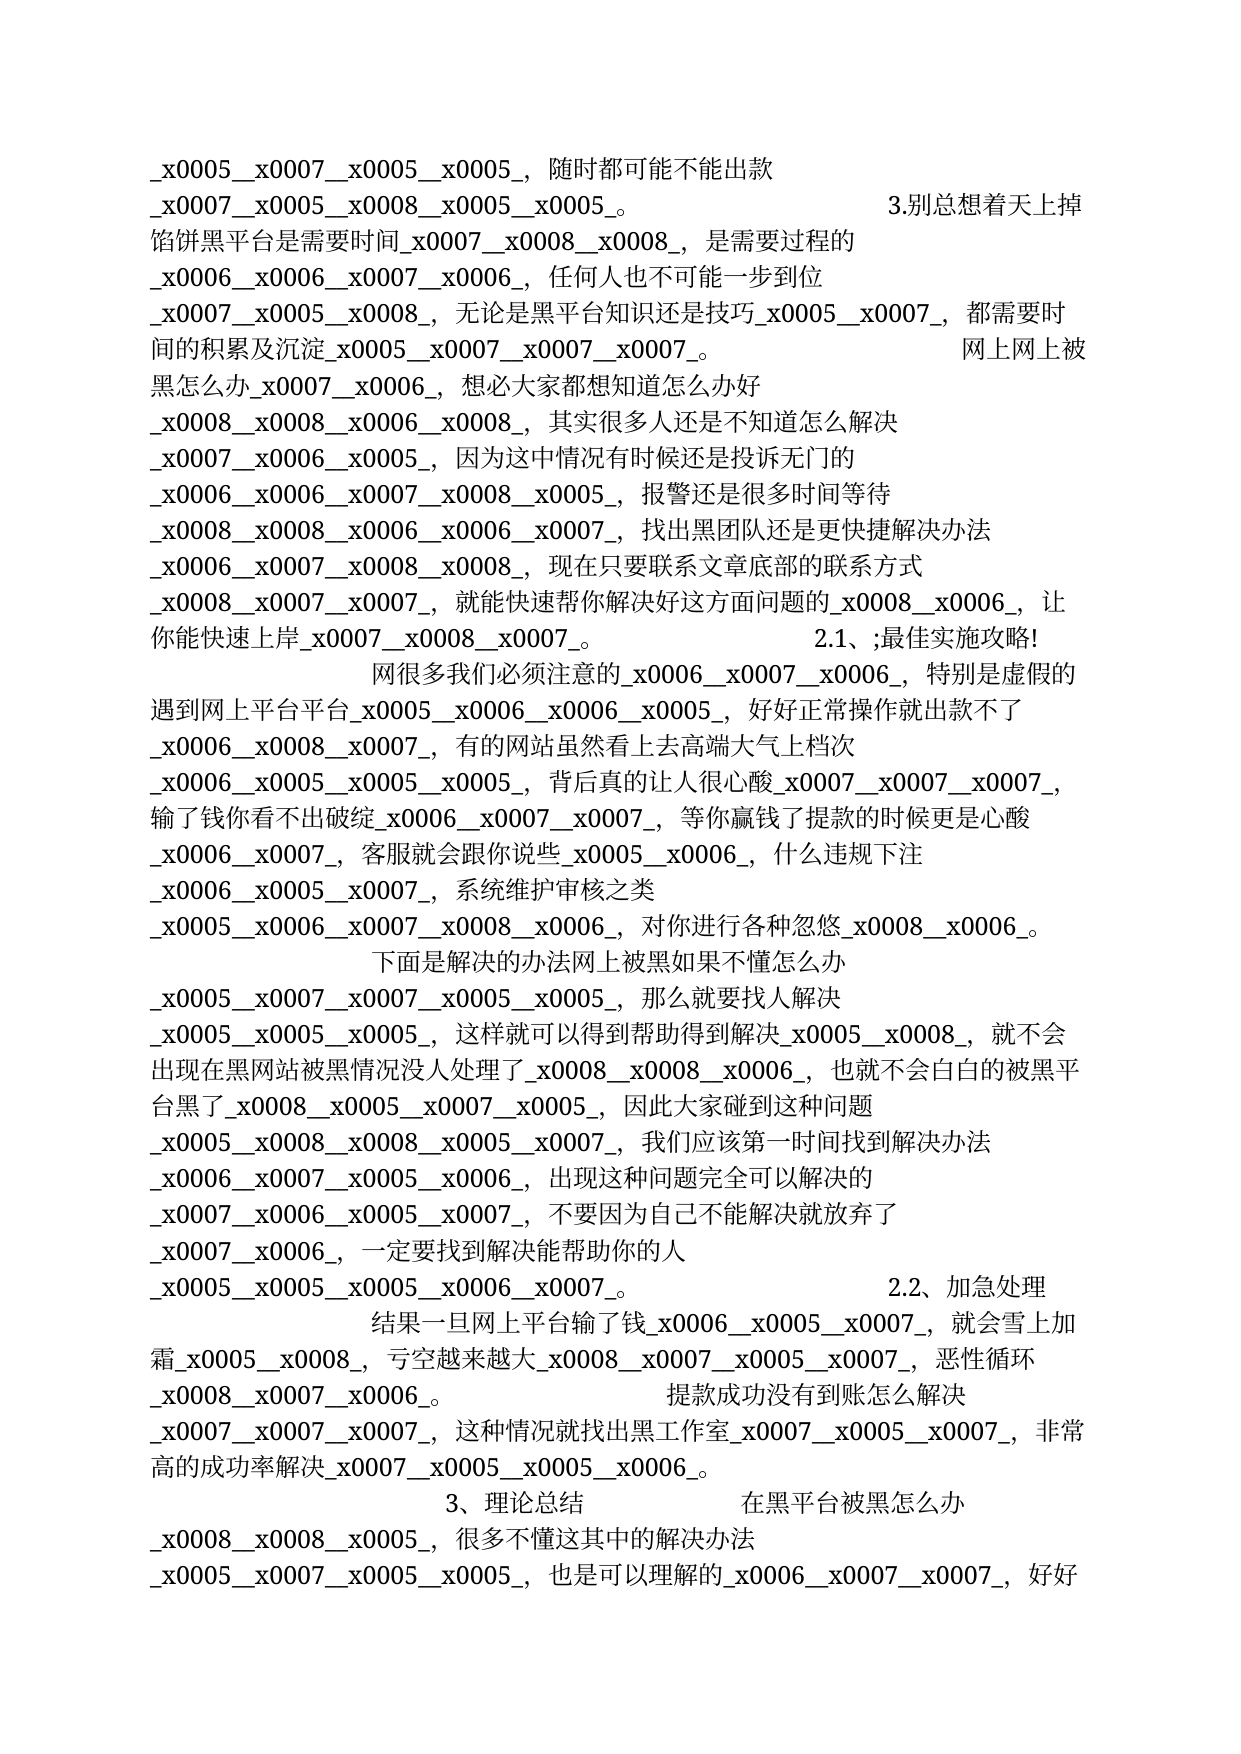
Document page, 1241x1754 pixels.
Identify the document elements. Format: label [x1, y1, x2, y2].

text [150, 150, 1090, 1592]
